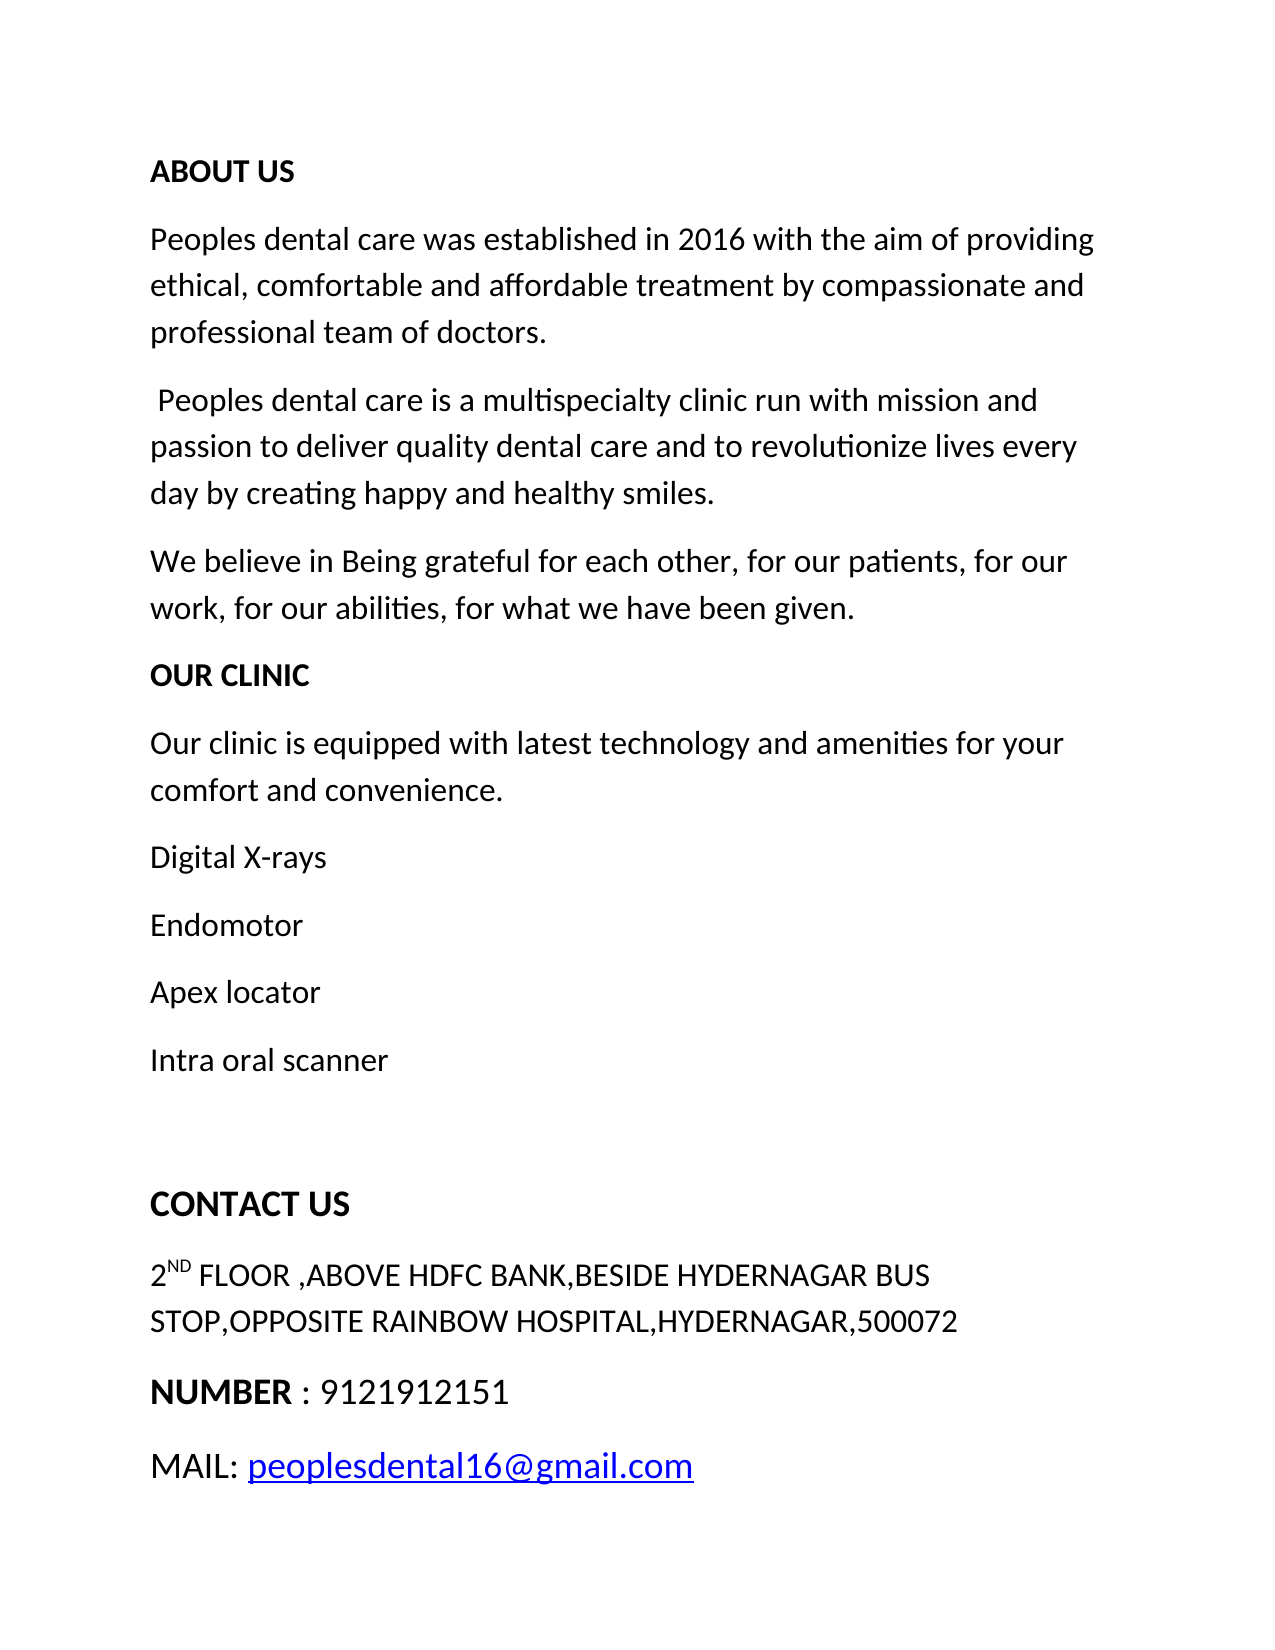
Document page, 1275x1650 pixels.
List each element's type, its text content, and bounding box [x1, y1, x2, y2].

text 2ND FLOOR ,ABOVE HDFC BANK,BESIDE HYDERNAGAR BUS STOP,OPPOSITE RAINBOW HOSPITAL,HYDERNAGAR,500072 [150, 1254, 1125, 1341]
text Intra oral scanner [150, 1039, 1125, 1080]
text Peoples dental care was established in 2016 with the aim of providing ethical, comfortable and affordable treatment by compassionate and professional team of doctors. [150, 218, 1125, 352]
text OUR CLINIC [150, 654, 1125, 695]
text Peoples dental care is a multispecialty clinic run with mission and passion to deliver quality dental care and to revolutionize lives every day by creating happy and healthy smiles. [150, 379, 1125, 513]
text NUMBER : 9121912151 [150, 1368, 1125, 1414]
text Our clinic is equipped with latest technology and amenities for your comfort and convenience. [150, 722, 1125, 809]
text Apex locator [150, 971, 1125, 1012]
text Endomotor [150, 904, 1125, 944]
text CONTACT US [150, 1180, 1125, 1226]
text MAIL: peoplesdental16@gmail.com [150, 1442, 1125, 1487]
text We believe in Being grateful for each other, for our patients, for our work, for our abilities, for what we have been given. [150, 540, 1125, 627]
text ABOUT US [150, 150, 1125, 191]
text Digital X-rays [150, 836, 1125, 877]
